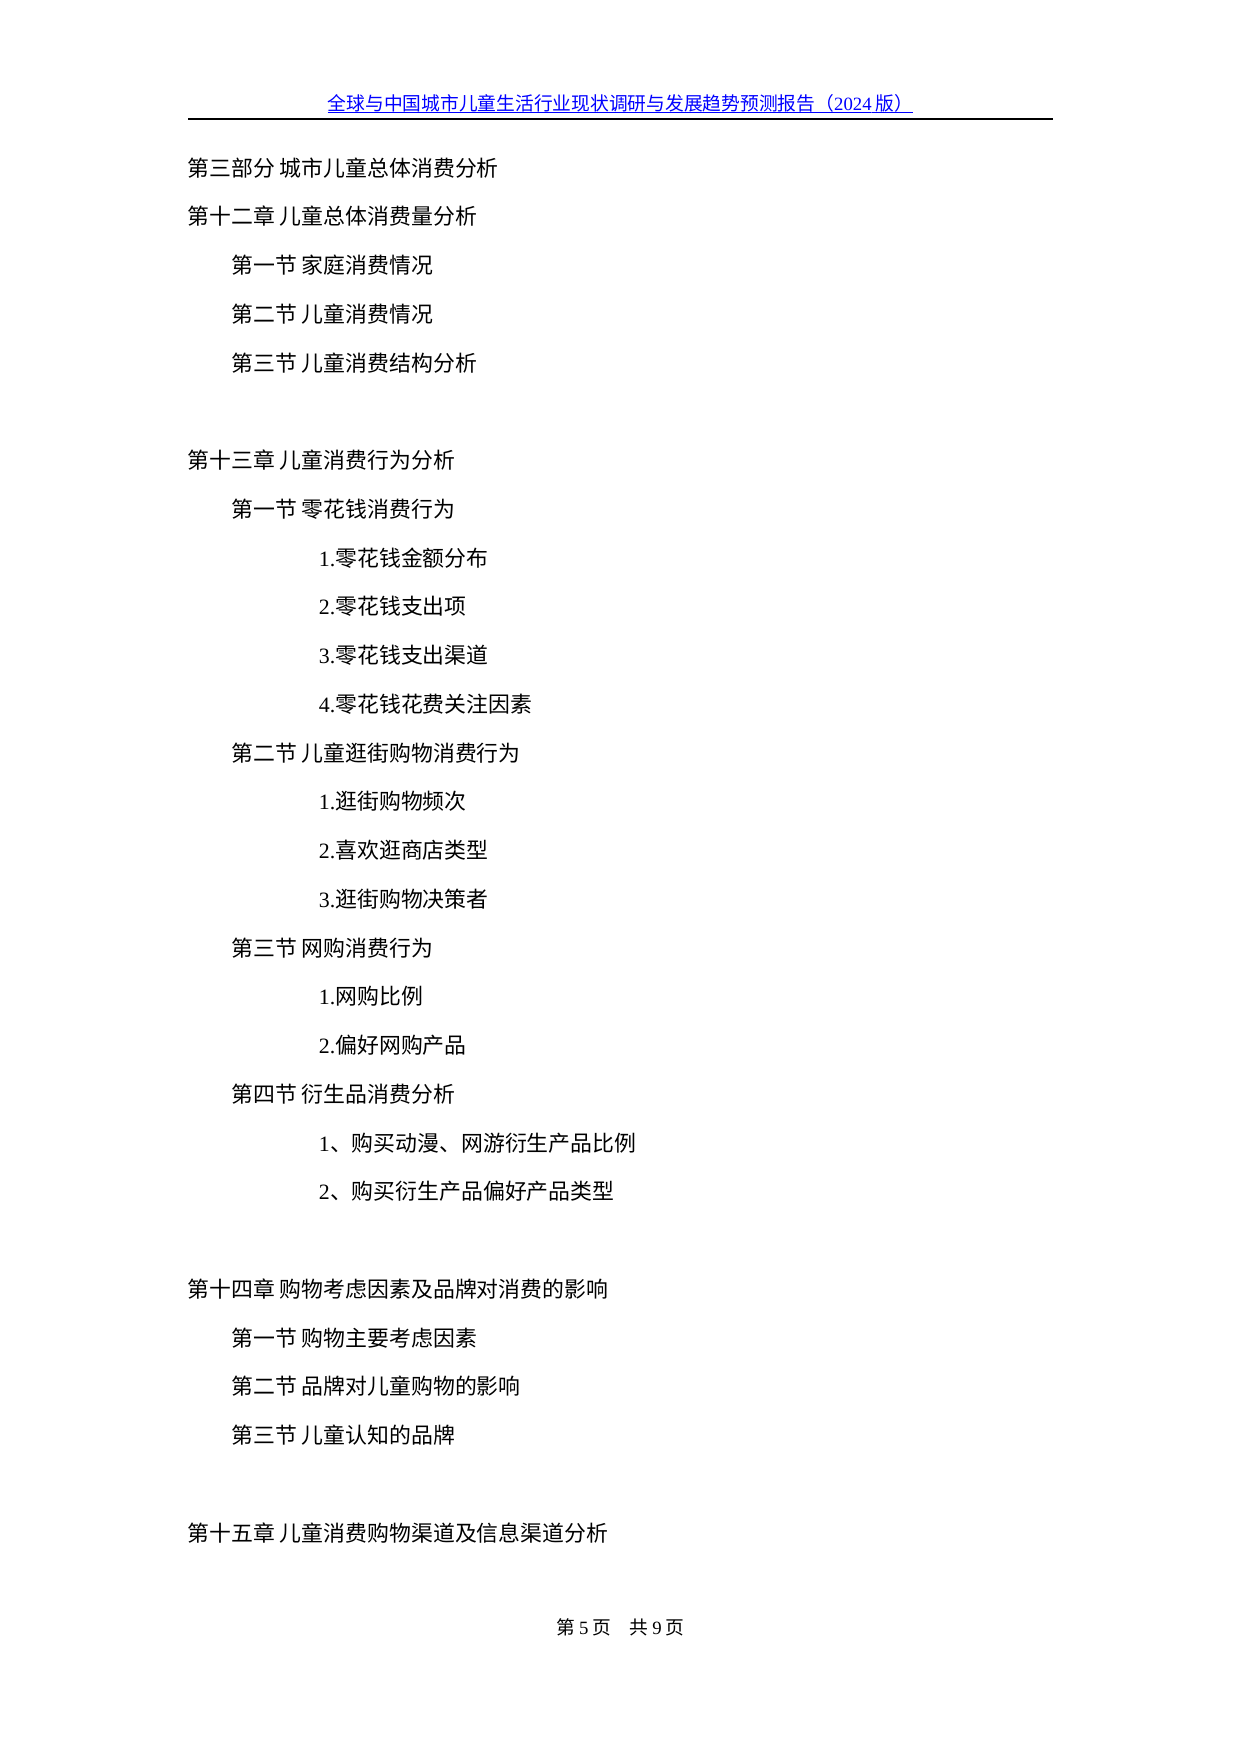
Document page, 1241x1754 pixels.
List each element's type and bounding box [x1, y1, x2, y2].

text [187, 150, 1053, 1548]
